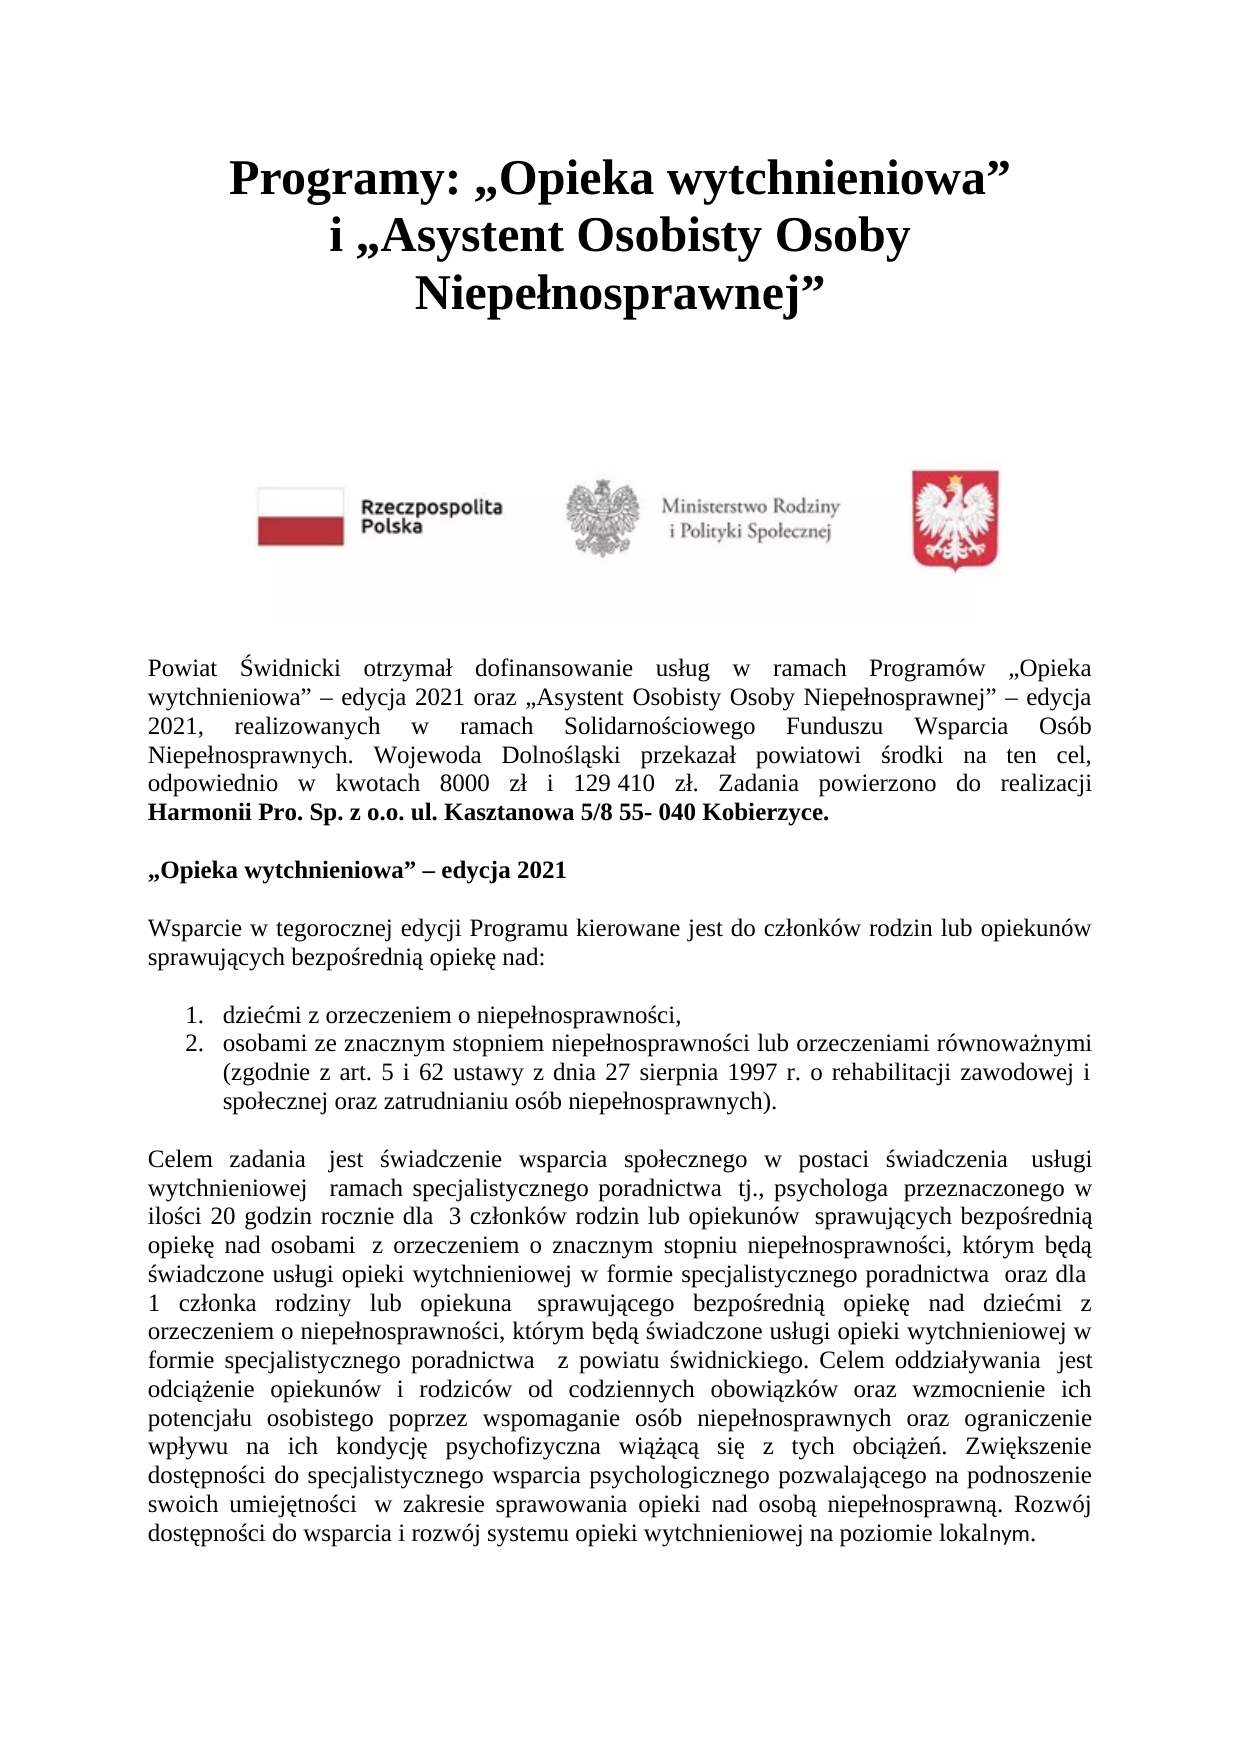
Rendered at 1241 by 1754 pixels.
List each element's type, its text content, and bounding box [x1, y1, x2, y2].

picture [149, 399, 1091, 625]
text Celem zadania jest świadczenie wsparcia społecznego w postaci świadczenia usługi wytchnieniowej ramach specjalistycznego poradnictwa tj., psychologa przeznaczonego w ilości 20 godzin rocznie dla 3 członków rodzin lub opiekunów sprawujących bezpośrednią opiekę nad osobami z orzeczeniem o znacznym stopniu niepełnosprawności, którym będą świadczone usługi opieki wytchnieniowej w formie specjalistycznego poradnictwa oraz dla 1 członka rodziny lub opiekuna sprawującego bezpośrednią opiekę nad dziećmi z orzeczeniem o niepełnosprawności, którym będą świadczone usługi opieki wytchnieniowej w formie specjalistycznego poradnictwa z powiatu świdnickiego. Celem oddziaływania jest odciążenie opiekunów i rodziców od codziennych obowiązków oraz wzmocnienie ich potencjału osobistego poprzez wspomaganie osób niepełnosprawnych oraz ograniczenie wpływu na ich kondycję psychofizyczna wiążącą się z tych obciążeń. Zwiększenie dostępności do specjalistycznego wsparcia psychologicznego pozwalającego na podnoszenie swoich umiejętności w zakresie sprawowania opieki nad osobą niepełnosprawną. Rozwój dostępności do wsparcia i rozwój systemu opieki wytchnieniowej na poziomie lokalnym. [148, 1144, 1093, 1547]
text Programy: „Opieka wytchnieniowa” i „Asystent Osobisty Osoby Niepełnosprawnej” [148, 148, 1093, 320]
list osobami ze znacznym stopniem niepełnosprawności lub orzeczeniami równoważnymi (zgodnie z art. 5 i 62 ustawy z dnia 27 sierpnia 1997 r. o rehabilitacji zawodowej i społecznej oraz zatrudnianiu osób niepełnosprawnych). [185, 1028, 1093, 1115]
list dziećmi z orzeczeniem o niepełnosprawności, [185, 1000, 1093, 1028]
text Powiat Świdnicki otrzymał dofinansowanie usług w ramach Programów „Opieka wytchnieniowa” – edycja 2021 oraz „Asystent Osobisty Osoby Niepełnosprawnej” – edycja 2021, realizowanych w ramach Solidarnościowego Funduszu Wsparcia Osób Niepełnosprawnych. Wojewoda Dolnośląski przekazał powiatowi środki na ten cel, odpowiednio w kwotach 8000 zł i 129 410 zł. Zadania powierzono do realizacji Harmonii Pro. Sp. z o.o. ul. Kasztanowa 5/8 55- 040 Kobierzyce. [148, 653, 1093, 826]
text Wsparcie w tegorocznej edycji Programu kierowane jest do członków rodzin lub opiekunów sprawujących bezpośrednią opiekę nad: [148, 913, 1093, 971]
text „Opieka wytchnieniowa” – edycja 2021 [148, 855, 1093, 884]
